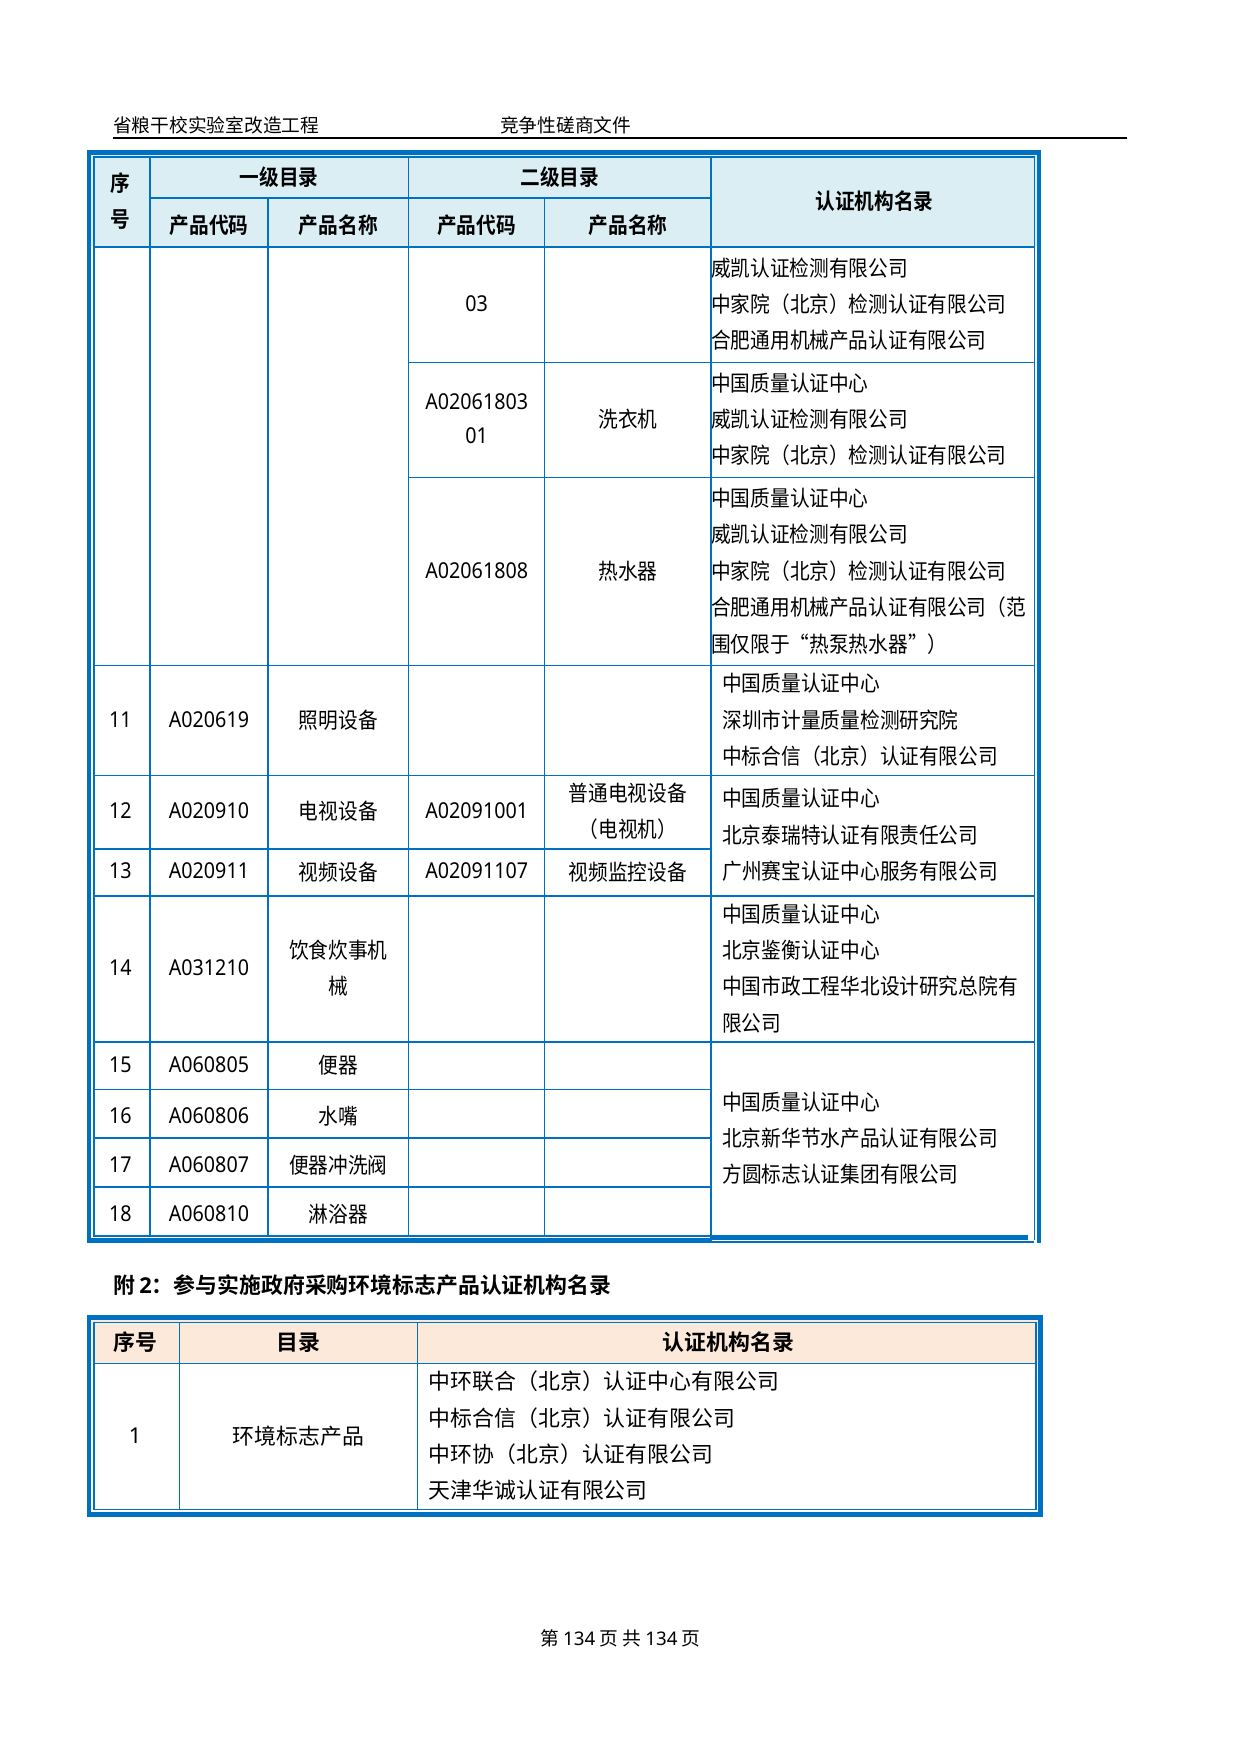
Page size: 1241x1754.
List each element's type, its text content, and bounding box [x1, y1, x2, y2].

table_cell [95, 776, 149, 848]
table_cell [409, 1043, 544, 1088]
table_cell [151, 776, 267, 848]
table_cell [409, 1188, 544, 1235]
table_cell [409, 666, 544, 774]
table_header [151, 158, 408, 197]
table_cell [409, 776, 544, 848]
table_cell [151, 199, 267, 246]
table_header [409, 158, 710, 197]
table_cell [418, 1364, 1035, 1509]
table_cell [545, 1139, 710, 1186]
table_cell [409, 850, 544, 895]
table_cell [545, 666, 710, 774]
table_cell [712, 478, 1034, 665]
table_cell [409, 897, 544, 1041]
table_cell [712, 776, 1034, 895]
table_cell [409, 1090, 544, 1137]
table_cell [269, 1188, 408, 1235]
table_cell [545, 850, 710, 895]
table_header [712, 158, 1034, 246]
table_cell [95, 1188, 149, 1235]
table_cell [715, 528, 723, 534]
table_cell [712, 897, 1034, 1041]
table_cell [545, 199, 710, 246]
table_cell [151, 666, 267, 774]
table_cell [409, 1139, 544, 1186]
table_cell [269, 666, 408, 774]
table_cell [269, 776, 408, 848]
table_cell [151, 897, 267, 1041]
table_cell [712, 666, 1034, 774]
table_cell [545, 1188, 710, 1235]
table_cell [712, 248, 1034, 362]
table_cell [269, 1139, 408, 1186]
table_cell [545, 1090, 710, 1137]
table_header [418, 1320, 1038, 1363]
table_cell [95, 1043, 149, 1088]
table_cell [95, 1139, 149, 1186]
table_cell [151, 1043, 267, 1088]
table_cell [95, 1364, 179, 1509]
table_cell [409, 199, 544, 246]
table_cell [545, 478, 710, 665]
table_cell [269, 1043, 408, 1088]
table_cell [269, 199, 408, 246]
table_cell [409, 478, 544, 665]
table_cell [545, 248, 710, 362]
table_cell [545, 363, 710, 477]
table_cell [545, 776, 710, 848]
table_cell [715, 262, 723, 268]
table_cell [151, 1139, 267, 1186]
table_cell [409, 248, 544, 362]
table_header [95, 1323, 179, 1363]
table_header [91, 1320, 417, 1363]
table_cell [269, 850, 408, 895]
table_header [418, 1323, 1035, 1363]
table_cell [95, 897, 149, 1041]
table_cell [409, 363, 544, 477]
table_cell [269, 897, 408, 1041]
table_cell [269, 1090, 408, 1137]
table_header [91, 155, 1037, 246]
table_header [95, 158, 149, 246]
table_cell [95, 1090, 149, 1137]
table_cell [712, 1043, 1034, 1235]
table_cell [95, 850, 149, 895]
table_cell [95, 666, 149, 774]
text 附2：参与实施政府采购环境标志产品认证机构名录 [113, 1268, 1127, 1299]
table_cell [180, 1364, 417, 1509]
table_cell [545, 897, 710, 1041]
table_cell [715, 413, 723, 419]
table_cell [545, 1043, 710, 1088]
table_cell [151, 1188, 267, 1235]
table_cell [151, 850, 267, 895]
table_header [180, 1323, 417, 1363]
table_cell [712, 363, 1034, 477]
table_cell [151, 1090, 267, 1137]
